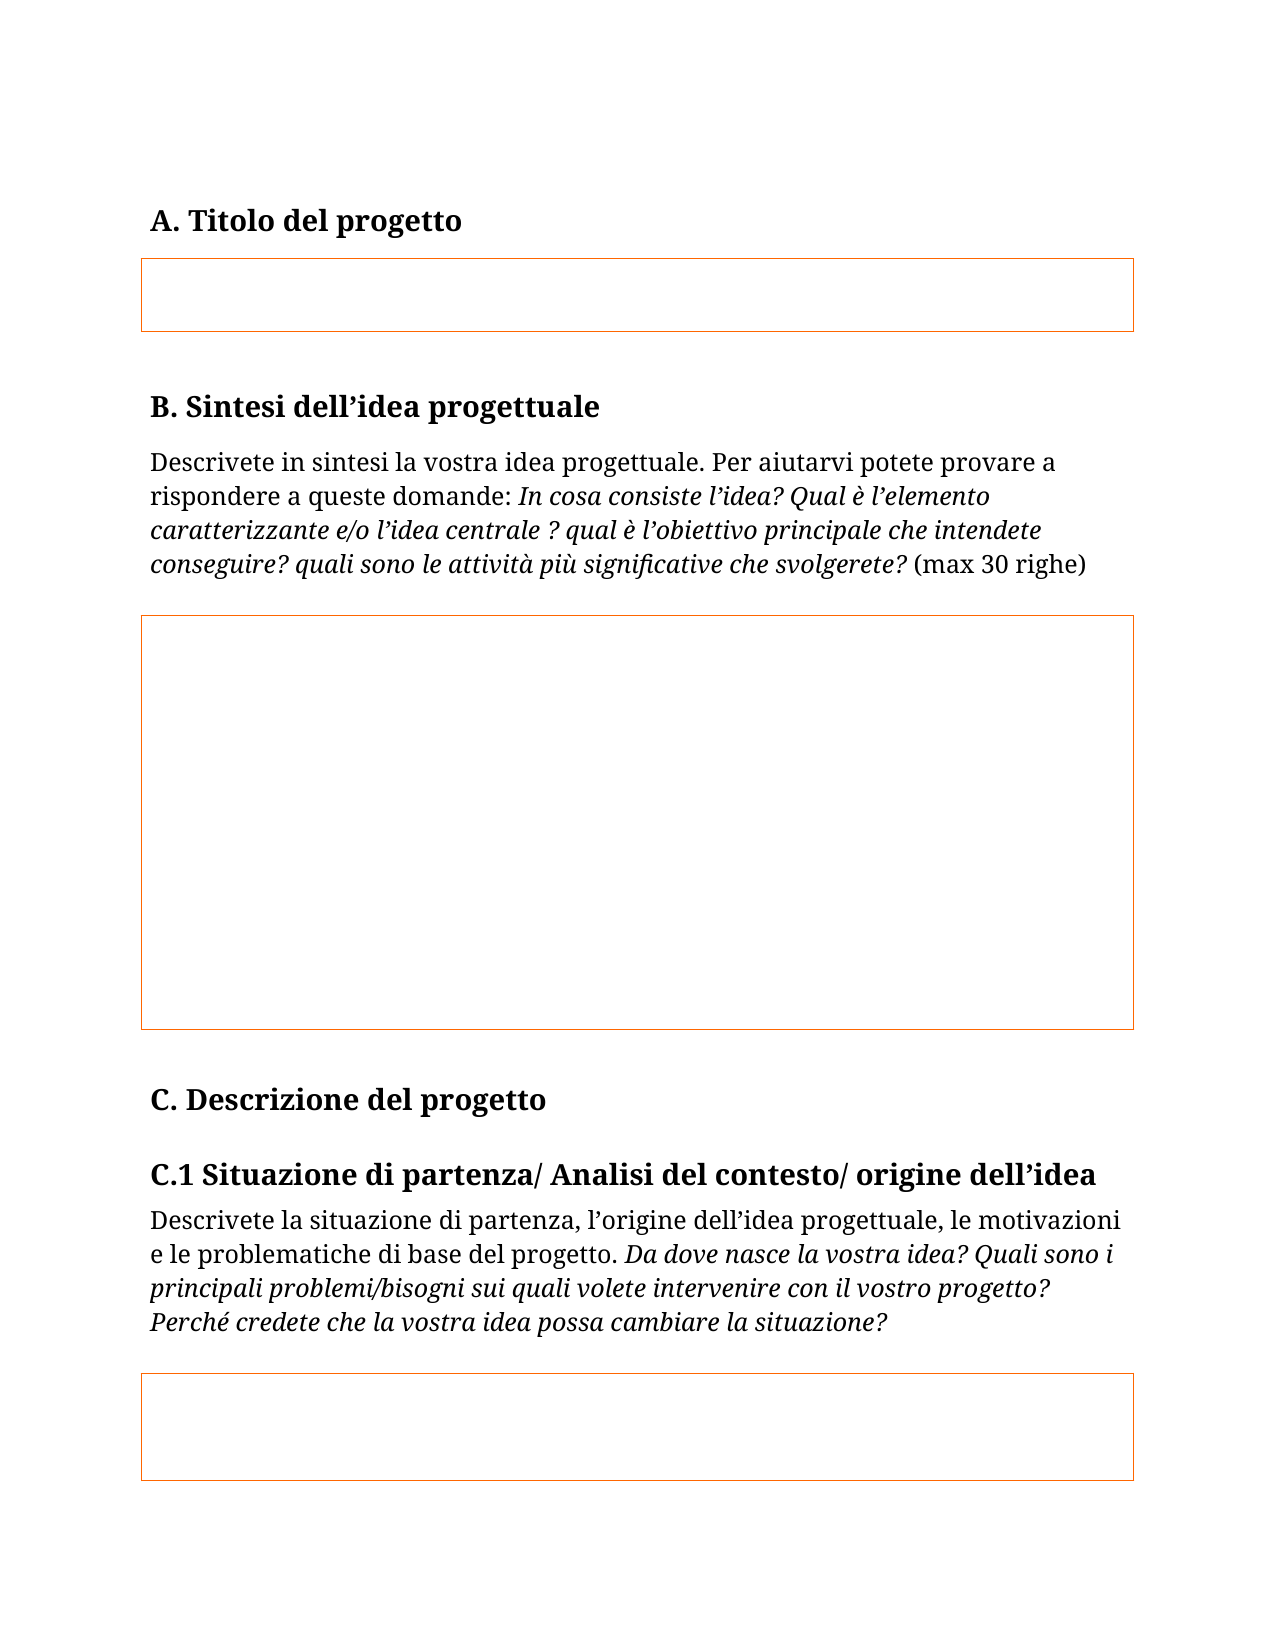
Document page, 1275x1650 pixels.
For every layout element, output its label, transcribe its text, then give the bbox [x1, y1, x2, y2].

subtitle B. Sintesi dell’idea progettuale [150, 386, 1125, 426]
text Descrivete in sintesi la vostra idea progettuale. Per aiutarvi potete provare a rispondere a queste domande: In cosa consiste l’idea? Qual è l’elemento caratterizzante e/o l’idea centrale ? qual è l’obiettivo principale che intendete conseguire? quali sono le attività più significative che svolgerete? (max 30 righe) [150, 444, 1125, 581]
subtitle A. Titolo del progetto [150, 200, 1125, 240]
text Descrivete la situazione di partenza, l’origine dell’idea progettuale, le motivazioni e le problematiche di base del progetto. Da dove nasce la vostra idea? Quali sono i principali problemi/bisogni sui quali volete intervenire con il vostro progetto? Perché credete che la vostra idea possa cambiare la situazione? [150, 1202, 1125, 1339]
subtitle C.1 Situazione di partenza/ Analisi del contesto/ origine dell’idea [150, 1154, 1125, 1194]
subtitle C. Descrizione del progetto [150, 1080, 1125, 1119]
